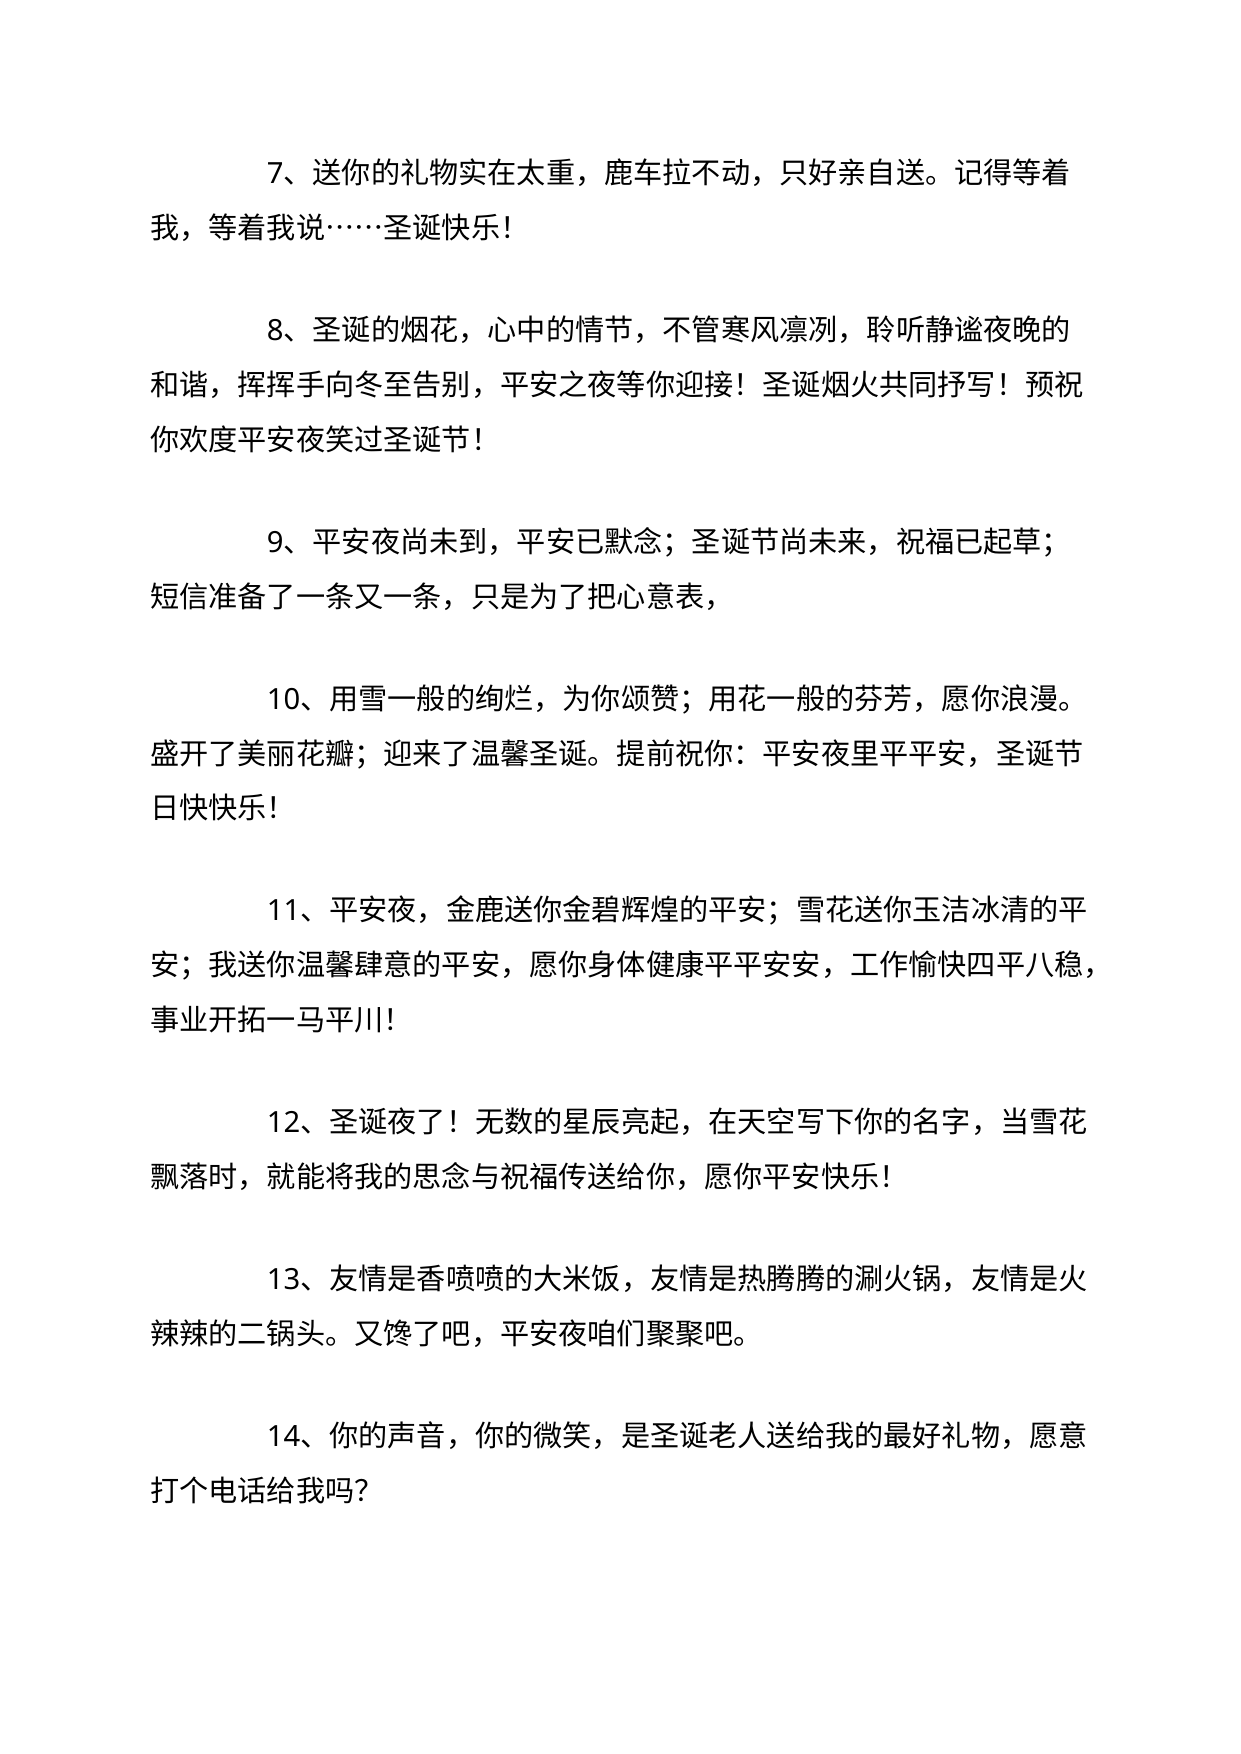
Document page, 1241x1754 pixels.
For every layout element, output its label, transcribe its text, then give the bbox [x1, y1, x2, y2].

text 14、你的声音，你的微笑，是圣诞老人送给我的最好礼物，愿意打个电话给我吗？ [150, 1412, 1090, 1509]
text 9、平安夜尚未到，平安已默念；圣诞节尚未来，祝福已起草；短信准备了一条又一条，只是为了把心意表， [150, 518, 1090, 616]
text 8、圣诞的烟花，心中的情节，不管寒风凛冽，聆听静谧夜晚的和谐，挥挥手向冬至告别，平安之夜等你迎接！圣诞烟火共同抒写！预祝你欢度平安夜笑过圣诞节！ [150, 307, 1090, 459]
text 10、用雪一般的绚烂，为你颂赞；用花一般的芬芳，愿你浪漫。盛开了美丽花瓣；迎来了温馨圣诞。提前祝你：平安夜里平平安，圣诞节日快快乐！ [150, 675, 1090, 827]
text 12、圣诞夜了！无数的星辰亮起，在天空写下你的名字，当雪花飘落时，就能将我的思念与祝福传送给你，愿你平安快乐！ [150, 1098, 1090, 1196]
text 11、平安夜，金鹿送你金碧辉煌的平安；雪花送你玉洁冰清的平安；我送你温馨肆意的平安，愿你身体健康平平安安，工作愉快四平八稳，事业开拓一马平川！ [150, 887, 1090, 1039]
text 13、友情是香喷喷的大米饭，友情是热腾腾的涮火锅，友情是火辣辣的二锅头。又馋了吧，平安夜咱们聚聚吧。 [150, 1255, 1090, 1353]
text 7、送你的礼物实在太重，鹿车拉不动，只好亲自送。记得等着我，等着我说……圣诞快乐！ [150, 150, 1090, 247]
